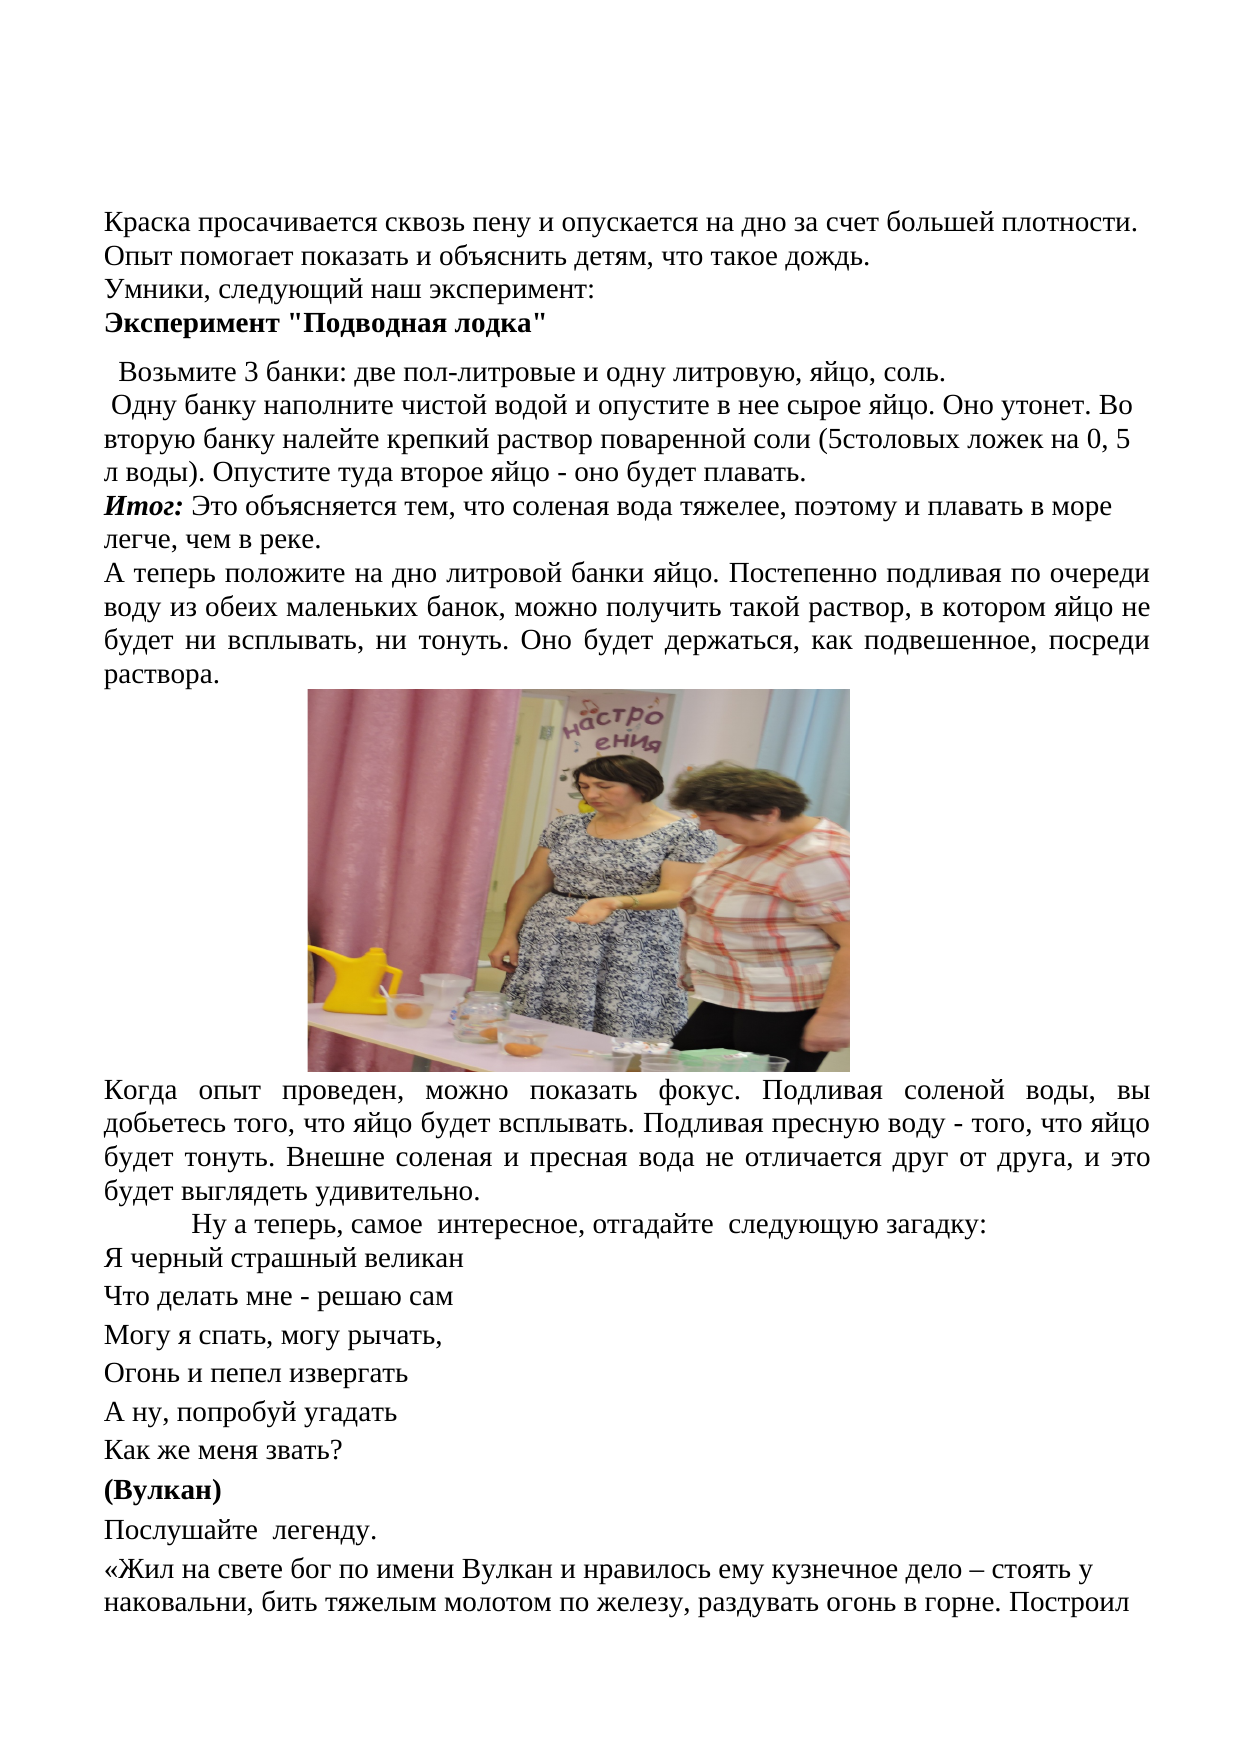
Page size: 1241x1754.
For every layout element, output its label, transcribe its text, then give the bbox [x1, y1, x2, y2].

text Послушайте легенду. [103, 1512, 1152, 1546]
text Ну а теперь, самое интересное, отгадайте следующую загадку: [103, 1206, 1152, 1240]
text Эксперимент "Подводная лодка" [103, 305, 1152, 338]
text Краска просачивается сквозь пену и опускается на дно за счет большей плотности. Опыт помогает показать и объяснить детям, что такое дождь. [103, 204, 1152, 271]
text Одну банку наполните чистой водой и опустите в нее сырое яйцо. Оно утонет. Во вторую банку налейте крепкий раствор поваренной соли (5столовых ложек на 0, 5 л воды). Опустите туда второе яйцо - оно будет плавать. [103, 387, 1152, 488]
text Возьмите 3 банки: две пол-литровые и одну литровую, яйцо, соль. [103, 354, 1152, 387]
text Умники, следующий наш эксперимент: [103, 271, 1152, 305]
text А теперь положите на дно литровой банки яйцо. Постепенно подливая по очереди воду из обеих маленьких банок, можно получить такой раствор, в котором яйцо не будет ни всплывать, ни тонуть. Оно будет держаться, как подвешенное, посреди раствора. [103, 555, 1152, 689]
picture [307, 689, 850, 1072]
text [103, 1551, 1152, 1618]
text Я черный страшный великан Что делать мне - решаю сам Могу я спать, могу рычать, Огонь и пепел извергать А ну, попробуй угадать Как же меня звать? (Вулкан) [103, 1240, 1152, 1507]
text Итог: Это объясняется тем, что соленая вода тяжелее, поэтому и плавать в море легче, чем в реке. [103, 488, 1152, 555]
text Когда опыт проведен, можно показать фокус. Подливая соленой воды, вы добьетесь того, что яйцо будет всплывать. Подливая пресную воду - того, что яйцо будет тонуть. Внешне соленая и пресная вода не отличается друг от друга, и это будет выглядеть удивительно. [103, 1072, 1152, 1206]
